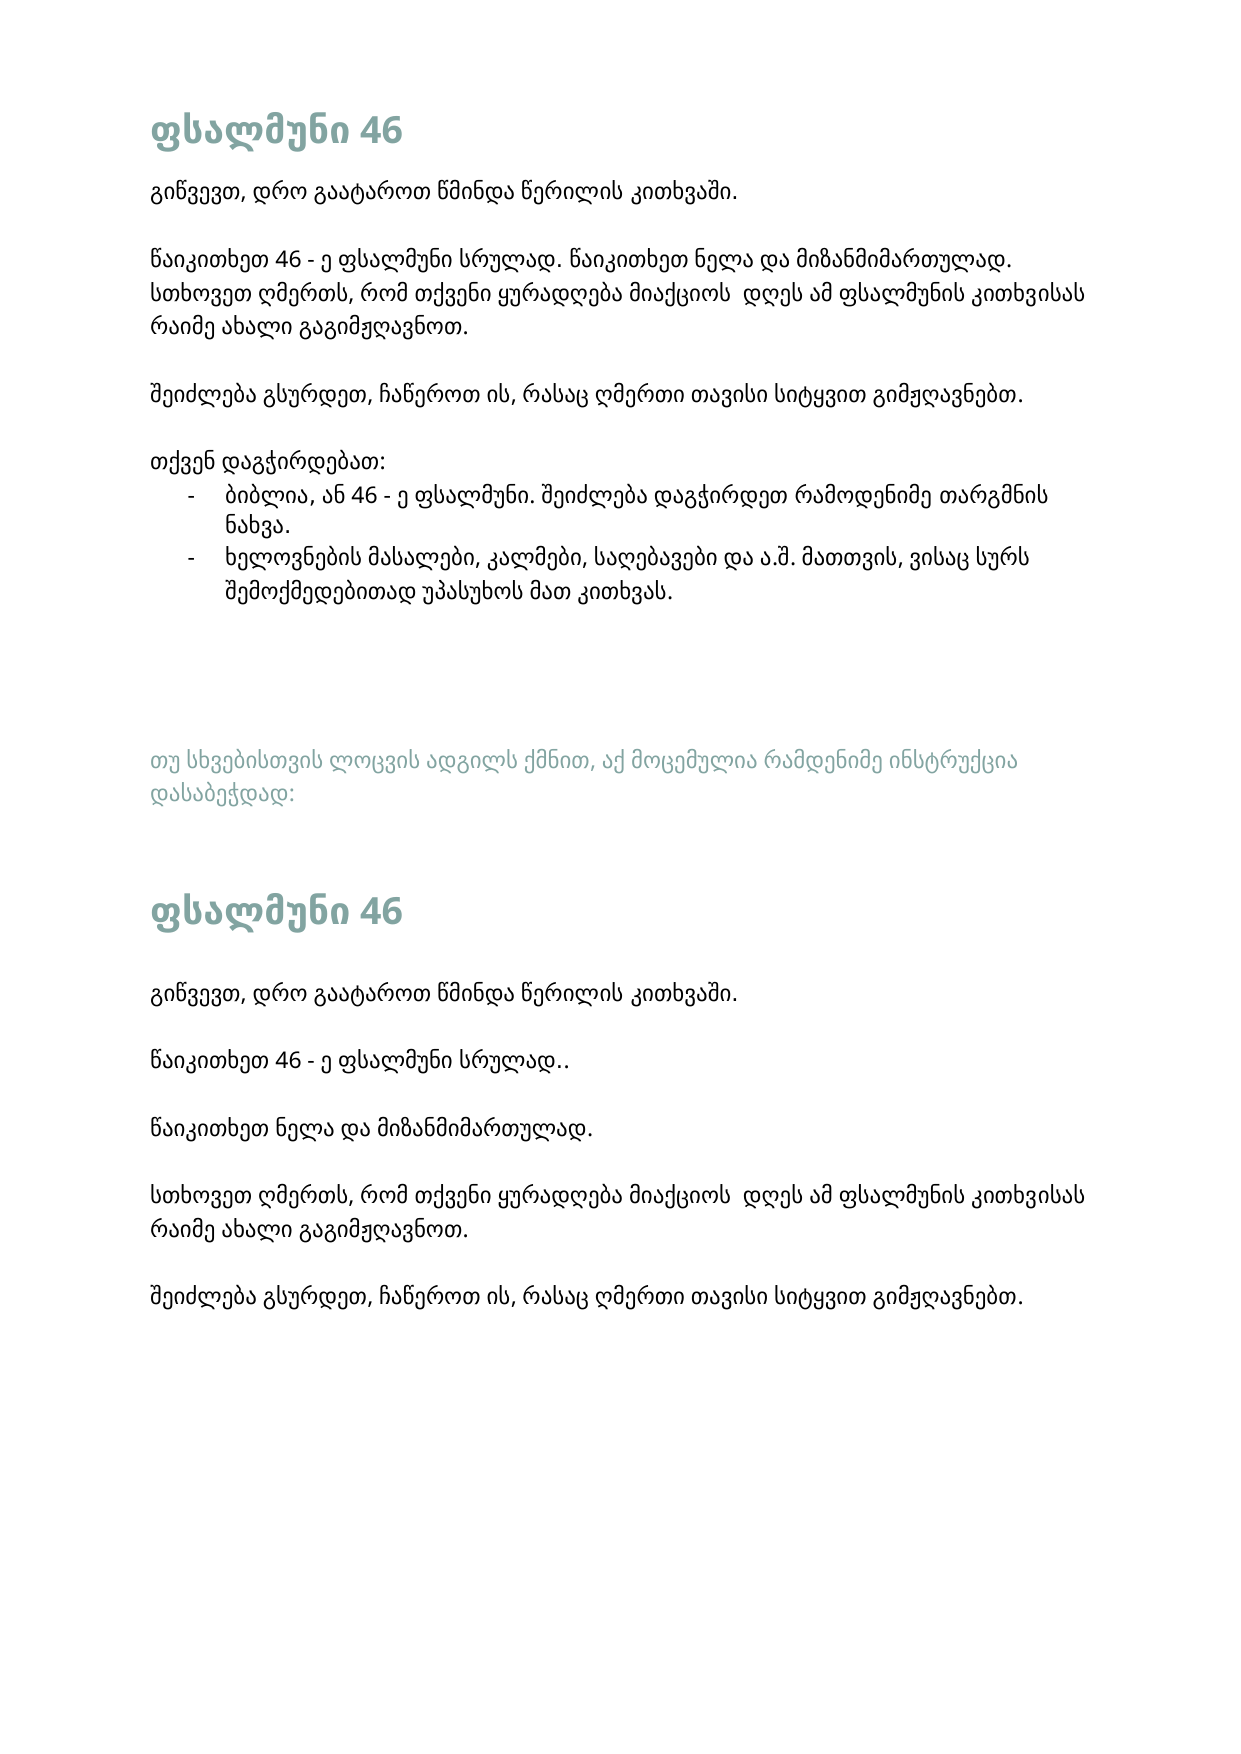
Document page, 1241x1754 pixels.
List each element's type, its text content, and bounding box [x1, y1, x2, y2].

text გიწვევთ, დრო გაატაროთ წმინდა წერილის კითხვაში. [150, 976, 1090, 1008]
text სთხოვეთ ღმერთს, რომ თქვენი ყურადღება მიაქციოს დღეს ამ ფსალმუნის კითხვისას რაიმე ახალი გაგიმჟღავნოთ. [150, 1179, 1090, 1244]
text წაიკითხეთ 46 - ე ფსალმუნი სრულად.. [150, 1044, 1090, 1075]
text წაიკითხეთ 46 - ე ფსალმუნი სრულად. წაიკითხეთ ნელა და მიზანმიმართულად. სთხოვეთ ღმერთს, რომ თქვენი ყურადღება მიაქციოს დღეს ამ ფსალმუნის კითხვისას რაიმე ახალი გაგიმჟღავნოთ. [150, 243, 1090, 341]
text ფსალმუნი 46 [150, 884, 1090, 936]
list ხელოვნების მასალები, კალმები, საღებავები და ა.შ. მათთვის, ვისაც სურს შემოქმედებითად უპასუხოს მათ კითხვას. [187, 541, 1090, 606]
text ფსალმუნი 46 [150, 103, 1090, 154]
text გიწვევთ, დრო გაატაროთ წმინდა წერილის კითხვაში. [150, 175, 1090, 206]
text თქვენ დაგჭირდებათ: [150, 445, 1090, 476]
text წაიკითხეთ ნელა და მიზანმიმართულად. [150, 1111, 1090, 1143]
text შეიძლება გსურდეთ, ჩაწეროთ ის, რასაც ღმერთი თავისი სიტყვით გიმჟღავნებთ. [150, 1280, 1090, 1311]
list ბიბლია, ან 46 - ე ფსალმუნი. შეიძლება დაგჭირდეთ რამოდენიმე თარგმნის ნახვა. [187, 479, 1090, 539]
text შეიძლება გსურდეთ, ჩაწეროთ ის, რასაც ღმერთი თავისი სიტყვით გიმჟღავნებთ. [150, 378, 1090, 409]
text თუ სხვებისთვის ლოცვის ადგილს ქმნით, აქ მოცემულია რამდენიმე ინსტრუქცია დასაბეჭდად: [150, 743, 1090, 808]
